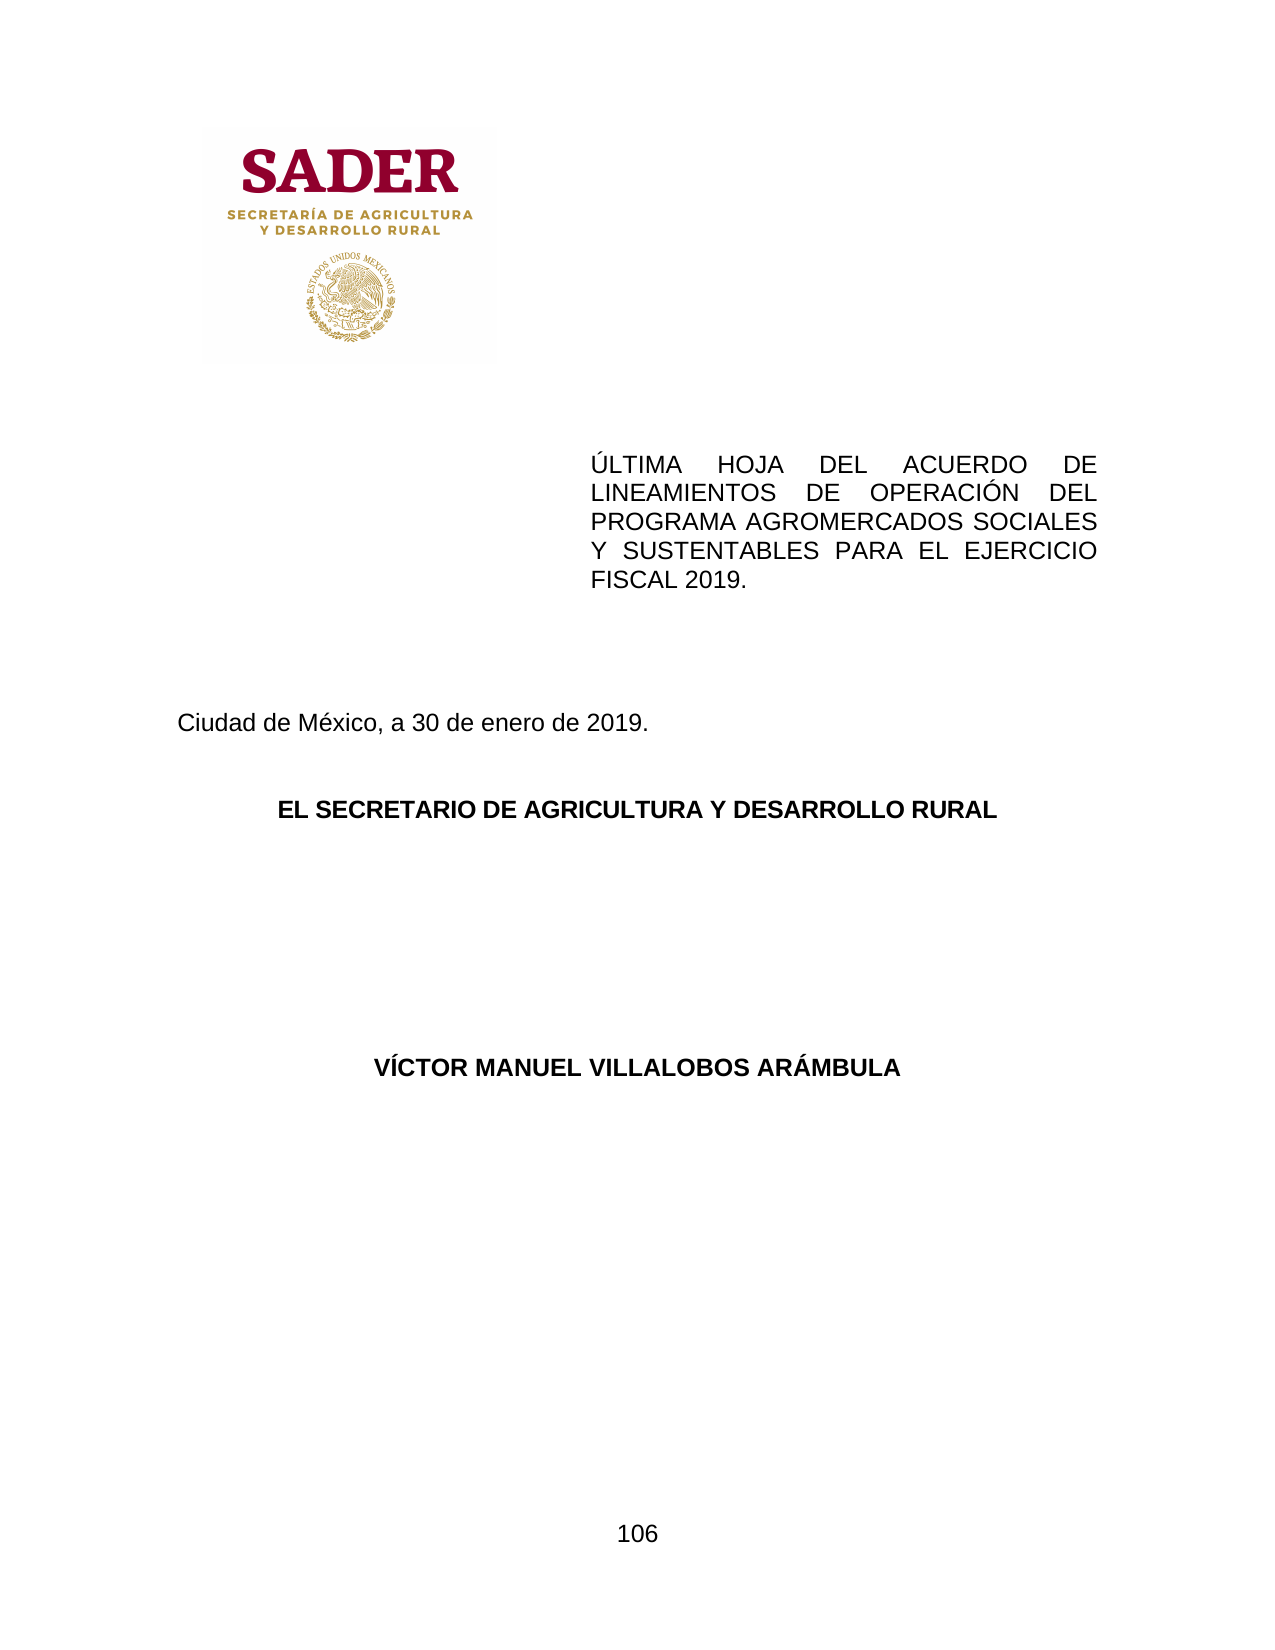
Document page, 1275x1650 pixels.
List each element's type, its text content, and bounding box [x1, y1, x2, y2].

text ÚLTIMA HOJA DEL ACUERDO DE LINEAMIENTOS DE OPERACIÓN DEL PROGRAMA AGROMERCADOS SOCIALES Y SUSTENTABLES PARA EL EJERCICIO FISCAL 2019. [590, 449, 1098, 593]
text Ciudad de México, a 30 de enero de 2019. [177, 708, 1098, 737]
picture [202, 127, 498, 364]
text VÍCTOR MANUEL VILLALOBOS ARÁMBULA [177, 1053, 1098, 1082]
text EL SECRETARIO DE AGRICULTURA Y DESARROLLO RURAL [177, 794, 1098, 823]
